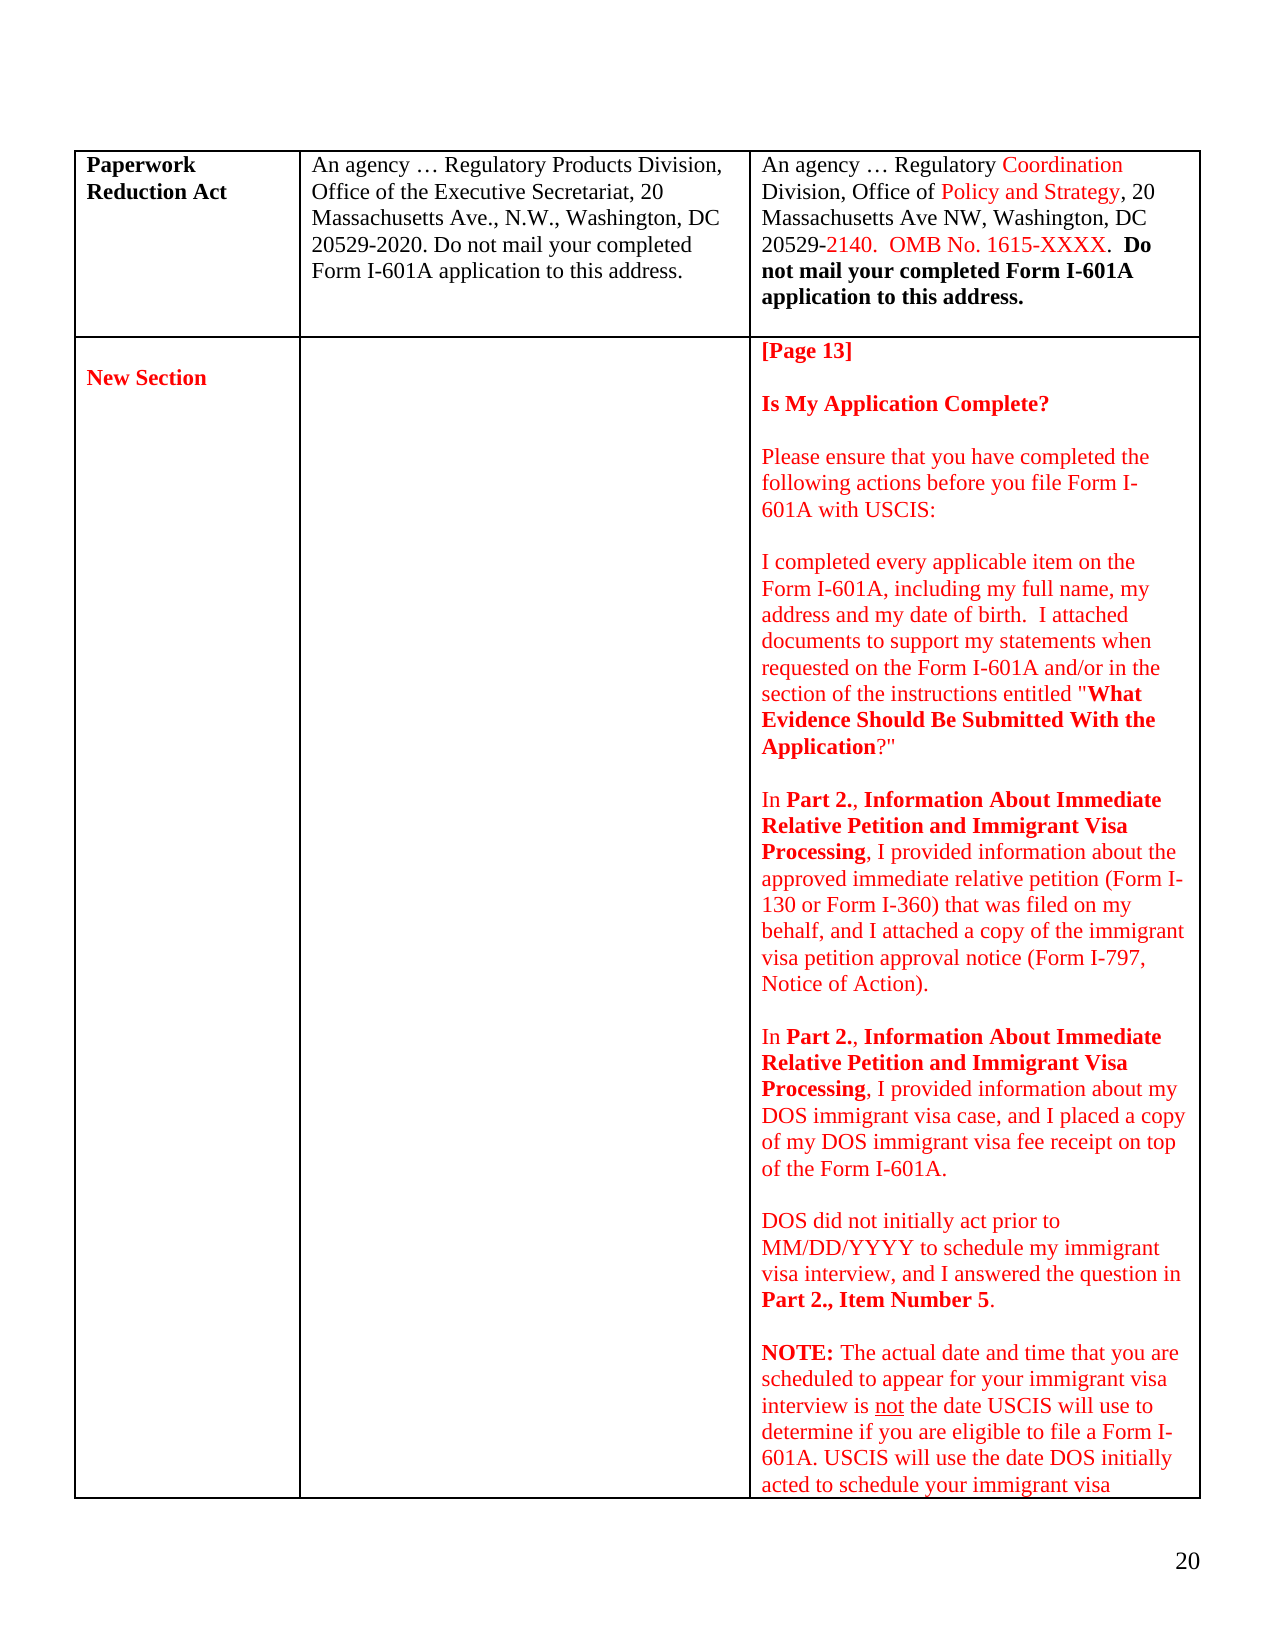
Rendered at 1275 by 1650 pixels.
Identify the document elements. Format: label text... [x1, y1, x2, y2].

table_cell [301, 152, 749, 336]
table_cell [751, 152, 1199, 336]
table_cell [76, 152, 299, 336]
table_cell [751, 338, 1199, 1497]
table_cell [301, 338, 749, 1497]
table_cell New Section [76, 338, 299, 1497]
